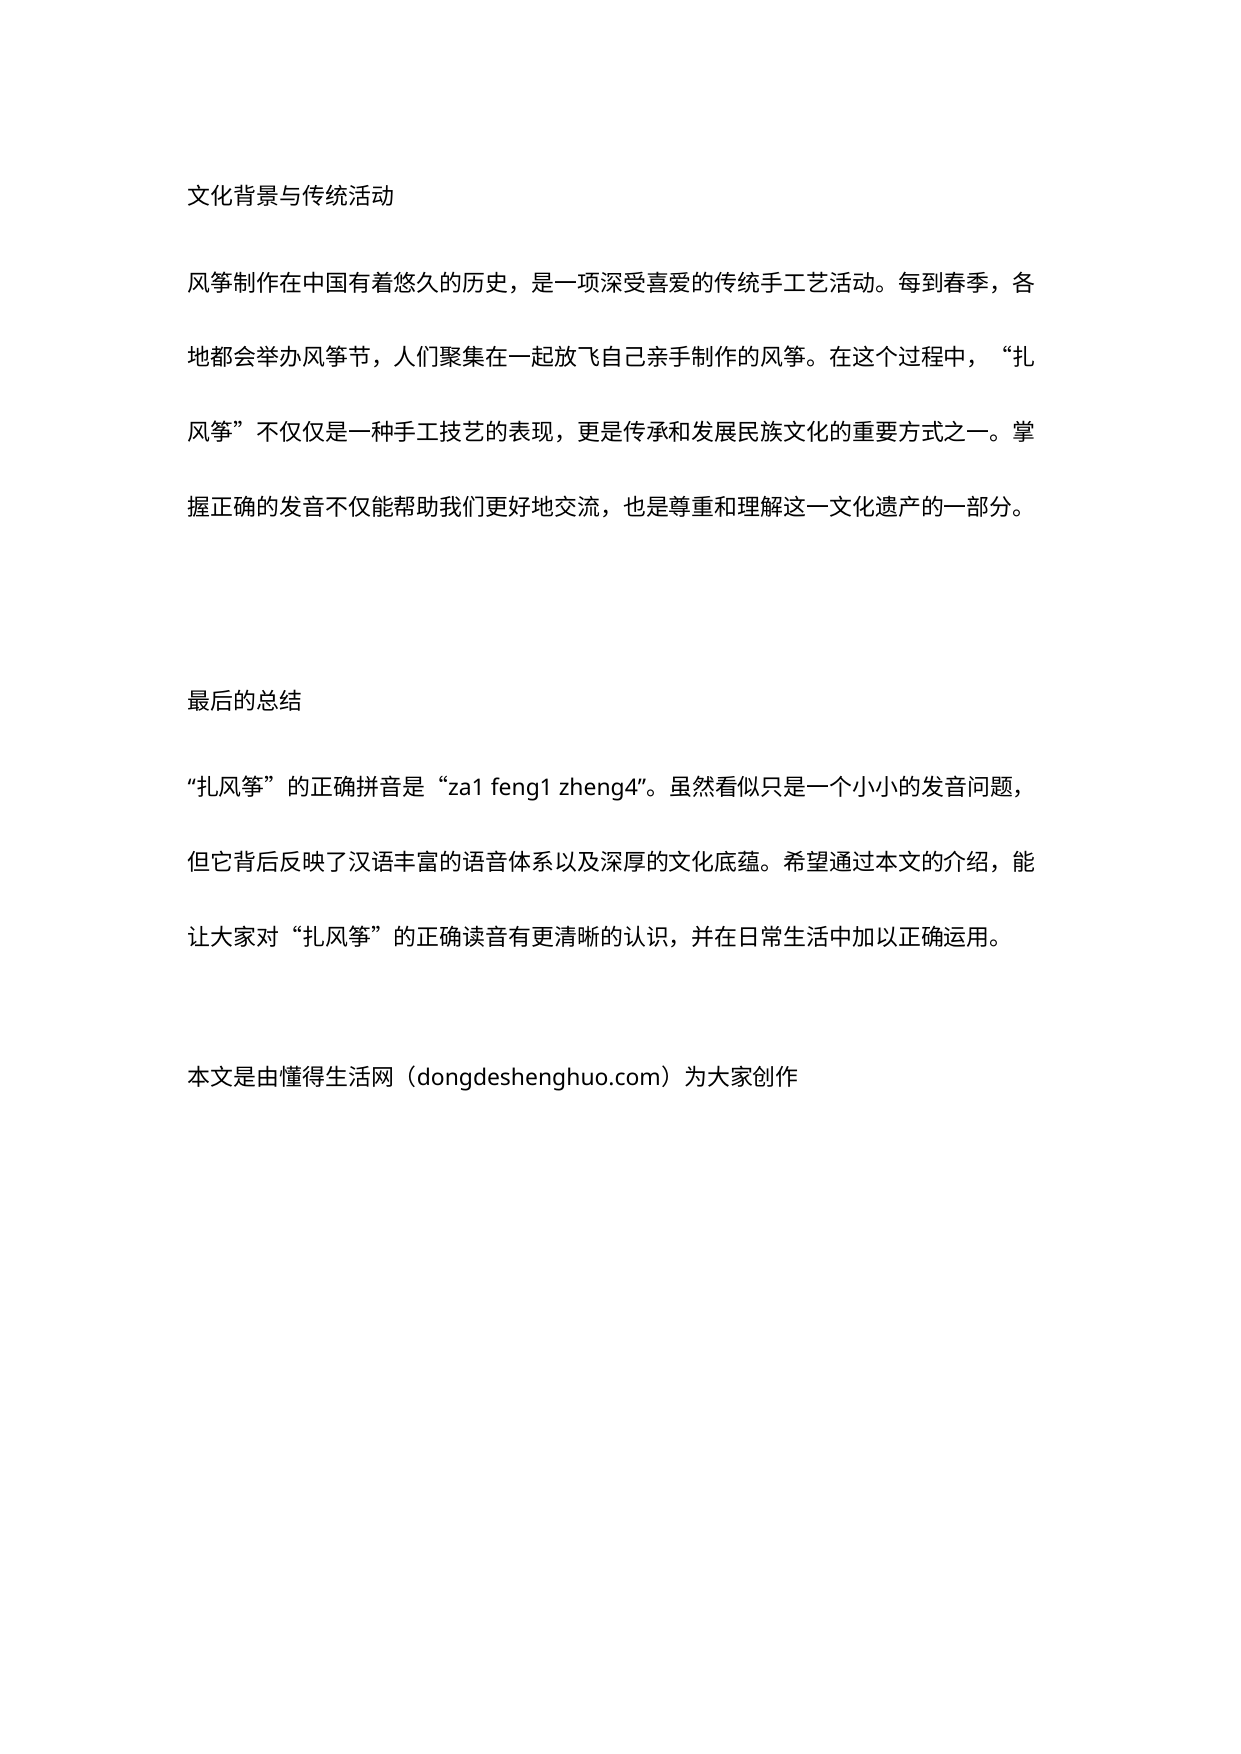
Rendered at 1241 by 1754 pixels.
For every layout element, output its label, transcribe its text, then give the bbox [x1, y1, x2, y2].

text 风筝制作在中国有着悠久的历史，是一项深受喜爱的传统手工艺活动。每到春季，各地都会举办风筝节，人们聚集在一起放飞自己亲手制作的风筝。在这个过程中，“扎风筝”不仅仅是一种手工技艺的表现，更是传承和发展民族文化的重要方式之一。掌握正确的发音不仅能帮助我们更好地交流，也是尊重和理解这一文化遗产的一部分。 [187, 248, 1053, 538]
text 文化背景与传统活动 [187, 162, 1053, 227]
text 最后的总结 [187, 667, 1053, 732]
text “扎风筝”的正确拼音是“za1 feng1 zheng4”。虽然看似只是一个小小的发音问题，但它背后反映了汉语丰富的语音体系以及深厚的文化底蕴。希望通过本文的介绍，能让大家对“扎风筝”的正确读音有更清晰的认识，并在日常生活中加以正确运用。 [187, 753, 1053, 968]
text 本文是由懂得生活网（dongdeshenghuo.com）为大家创作 [187, 1043, 1053, 1108]
